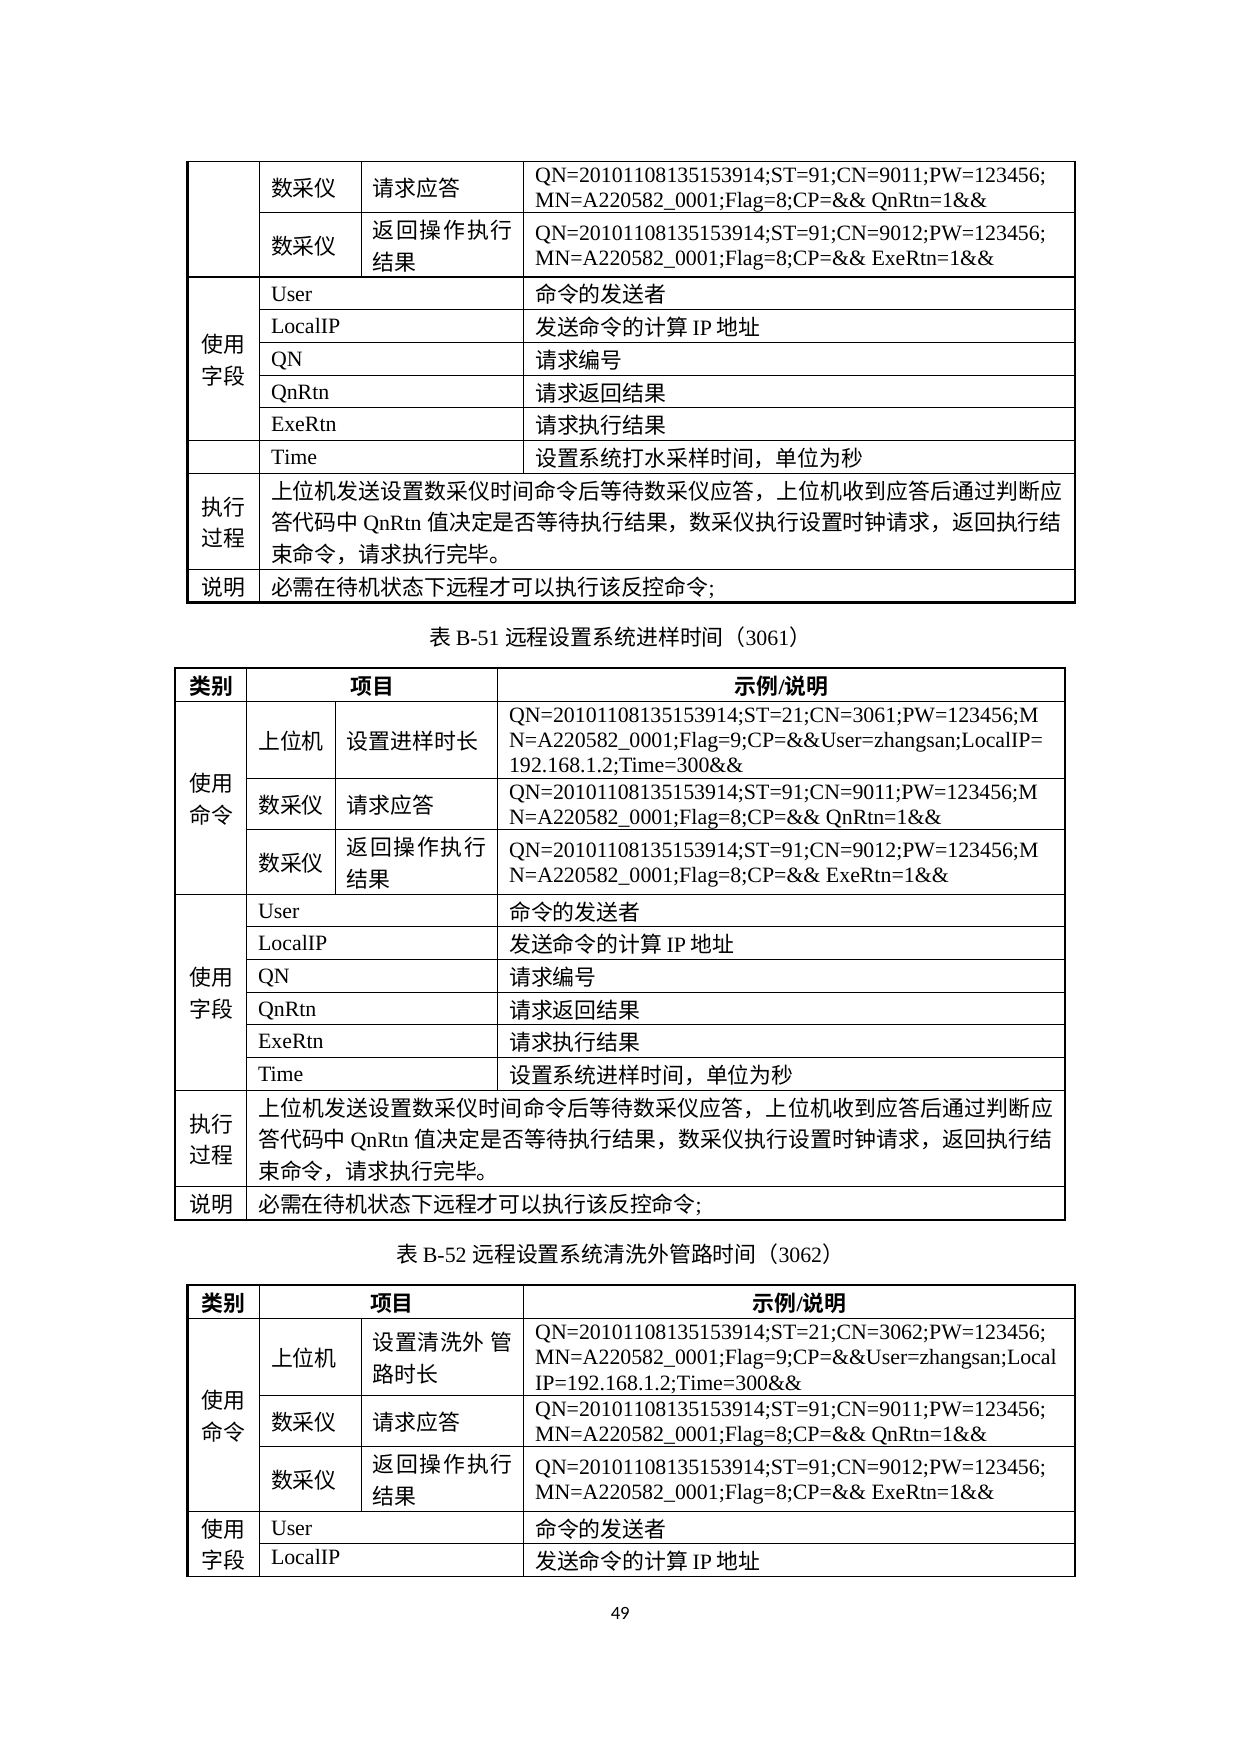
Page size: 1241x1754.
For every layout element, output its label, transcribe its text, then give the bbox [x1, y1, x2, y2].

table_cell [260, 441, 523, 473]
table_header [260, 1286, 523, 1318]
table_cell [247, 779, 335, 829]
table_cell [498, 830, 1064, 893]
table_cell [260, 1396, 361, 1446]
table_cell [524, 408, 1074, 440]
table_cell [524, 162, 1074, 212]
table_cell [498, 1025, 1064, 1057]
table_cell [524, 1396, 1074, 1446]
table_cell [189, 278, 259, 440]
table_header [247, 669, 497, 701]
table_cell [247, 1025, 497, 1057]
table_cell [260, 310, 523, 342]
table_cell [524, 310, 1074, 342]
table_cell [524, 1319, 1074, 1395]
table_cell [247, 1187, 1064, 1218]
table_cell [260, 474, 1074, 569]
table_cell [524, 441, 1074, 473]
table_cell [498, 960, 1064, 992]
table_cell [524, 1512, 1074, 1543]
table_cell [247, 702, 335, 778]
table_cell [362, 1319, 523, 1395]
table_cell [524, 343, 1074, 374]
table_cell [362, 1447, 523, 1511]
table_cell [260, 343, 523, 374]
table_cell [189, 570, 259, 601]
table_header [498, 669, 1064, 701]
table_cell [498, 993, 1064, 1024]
text 表B-52 远程设置系统清洗外管路时间（3062） [187, 1237, 1053, 1268]
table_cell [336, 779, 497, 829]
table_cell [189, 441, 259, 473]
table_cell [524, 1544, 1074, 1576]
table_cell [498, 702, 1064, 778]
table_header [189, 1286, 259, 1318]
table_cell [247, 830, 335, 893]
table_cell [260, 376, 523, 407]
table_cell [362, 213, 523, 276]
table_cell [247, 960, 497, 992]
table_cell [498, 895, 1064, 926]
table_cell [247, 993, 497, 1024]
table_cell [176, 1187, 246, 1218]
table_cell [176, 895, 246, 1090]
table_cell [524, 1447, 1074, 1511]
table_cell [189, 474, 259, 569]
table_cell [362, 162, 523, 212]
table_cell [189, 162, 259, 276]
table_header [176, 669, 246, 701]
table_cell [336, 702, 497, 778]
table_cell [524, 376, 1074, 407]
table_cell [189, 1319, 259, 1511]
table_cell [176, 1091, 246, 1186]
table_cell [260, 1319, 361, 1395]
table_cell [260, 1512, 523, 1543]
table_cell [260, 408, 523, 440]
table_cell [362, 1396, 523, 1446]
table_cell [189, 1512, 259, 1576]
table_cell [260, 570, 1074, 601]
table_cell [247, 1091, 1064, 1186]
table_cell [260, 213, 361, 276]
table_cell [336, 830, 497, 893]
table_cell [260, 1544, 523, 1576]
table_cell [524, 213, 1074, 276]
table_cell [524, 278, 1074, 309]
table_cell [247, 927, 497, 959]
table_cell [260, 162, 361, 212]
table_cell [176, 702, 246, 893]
text 表B-51 远程设置系统进样时间（3061） [187, 620, 1053, 651]
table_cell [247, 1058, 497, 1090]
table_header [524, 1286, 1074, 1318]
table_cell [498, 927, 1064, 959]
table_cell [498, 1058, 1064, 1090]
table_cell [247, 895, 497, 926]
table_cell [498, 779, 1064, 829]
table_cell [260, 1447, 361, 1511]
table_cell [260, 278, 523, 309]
